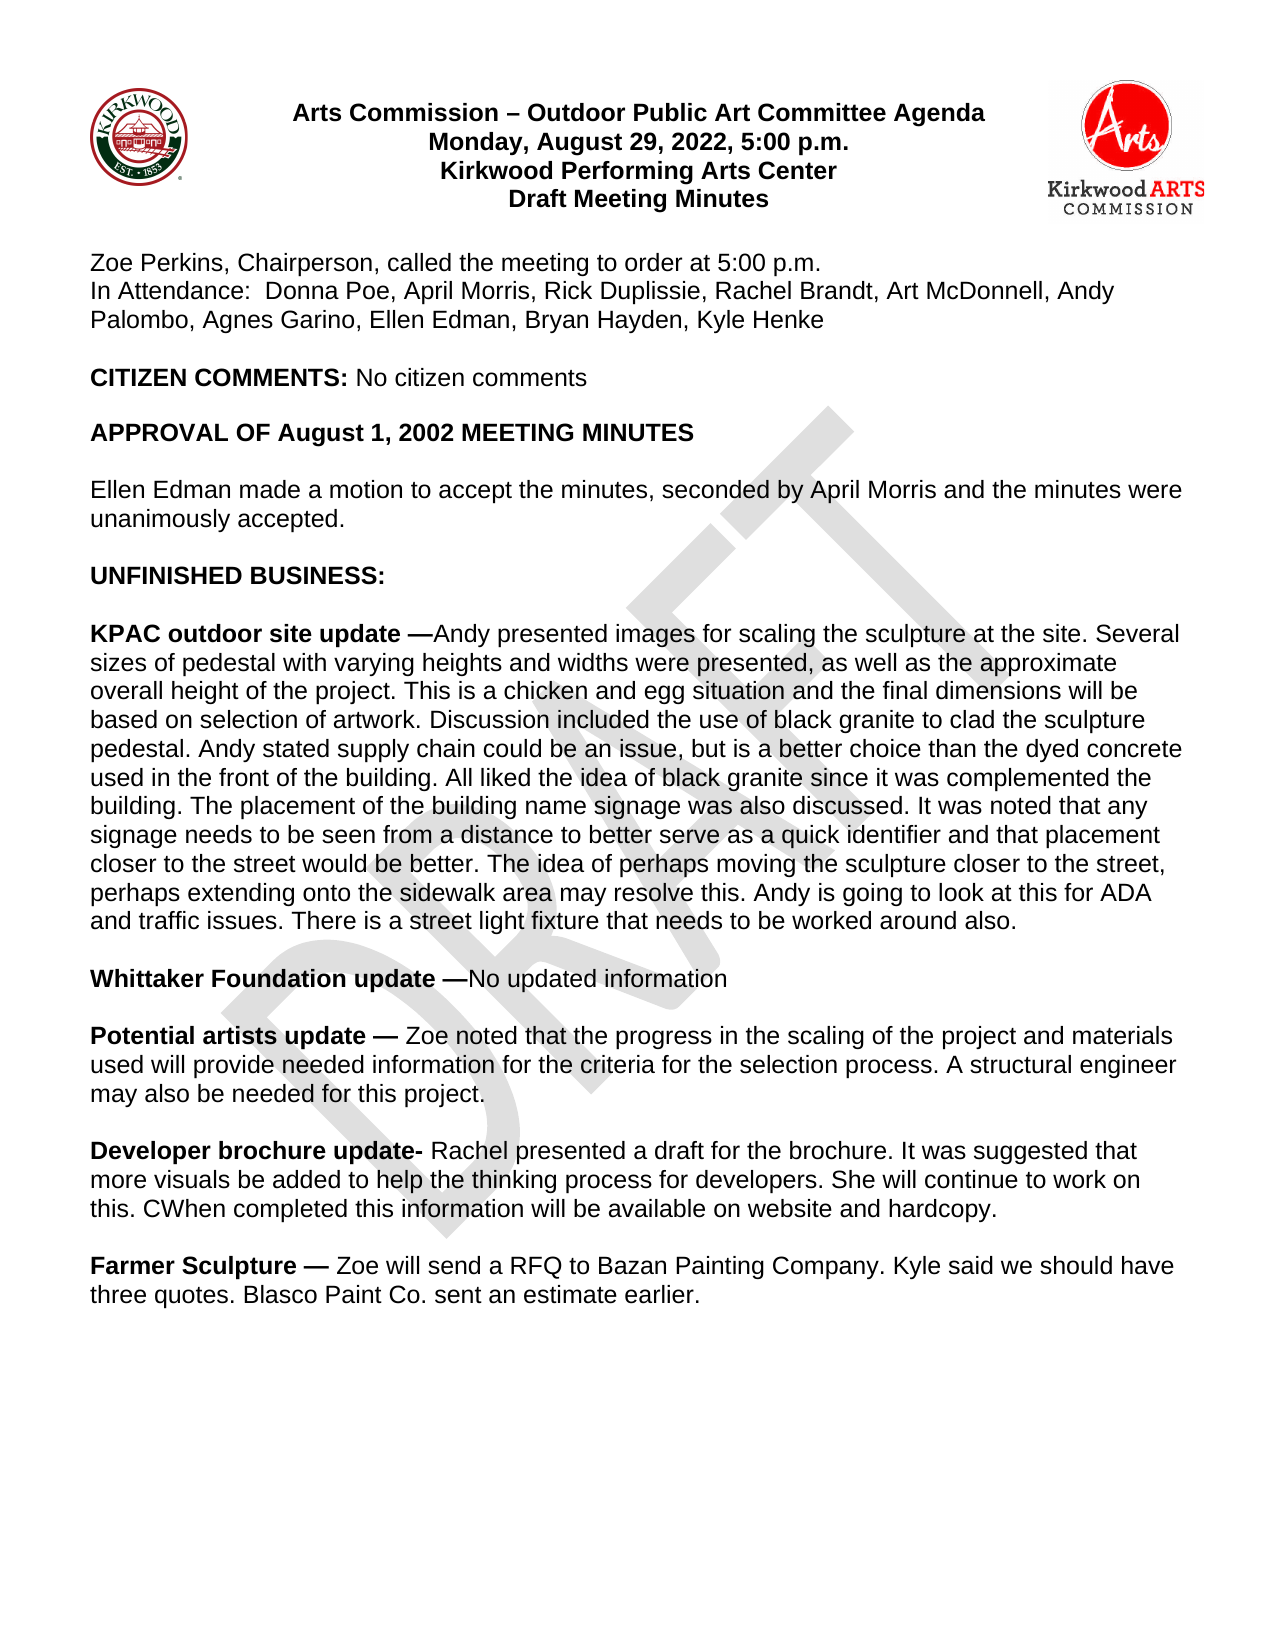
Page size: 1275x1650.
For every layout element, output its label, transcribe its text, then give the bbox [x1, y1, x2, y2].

picture [90, 88, 188, 186]
list APPROVAL OF August 1, 2002 MEETING MINUTES [90, 418, 1185, 446]
list Farmer Sculpture — Zoe will send a RFQ to Bazan Painting Company. Kyle said we should have three quotes. Blasco Paint Co. sent an estimate earlier. [90, 1251, 1185, 1309]
list CITIZEN COMMENTS: No citizen comments [90, 362, 1185, 391]
picture [1048, 80, 1205, 224]
list Zoe Perkins, Chairperson, called the meeting to order at 5:00 p.m. [90, 247, 1185, 276]
list Ellen Edman made a motion to accept the minutes, seconded by April Morris and the minutes were unanimously accepted. [90, 446, 1185, 533]
list Potential artists update — Zoe noted that the progress in the scaling of the project and materials used will provide needed information for the criteria for the selection process. A structural engineer may also be needed for this project. [90, 1021, 1185, 1108]
list Developer brochure update- Rachel presented a draft for the brochure. It was suggested that more visuals be added to help the thinking process for developers. She will continue to work on this. CWhen completed this information will be available on website and hardcopy. [90, 1136, 1185, 1223]
list KPAC outdoor site update —Andy presented images for scaling the sculpture at the site. Several sizes of pedestal with varying heights and widths were presented, as well as the approximate overall height of the project. This is a chicken and egg situation and the final dimensions will be based on selection of artwork. Discussion included the use of black granite to clad the sculpture pedestal. Andy stated supply chain could be an issue, but is a better choice than the dyed concrete used in the front of the building. All liked the idea of black granite since it was complemented the building. The placement of the building name signage was also discussed. It was noted that any signage needs to be seen from a distance to better serve as a quick identifier and that placement closer to the street would be better. The idea of perhaps moving the sculpture closer to the street, perhaps extending onto the sidewalk area may resolve this. Andy is going to look at this for ADA and traffic issues. There is a street light fixture that needs to be worked around also. [90, 619, 1185, 935]
list UNFINISHED BUSINESS: [90, 561, 1185, 590]
list In Attendance: Donna Poe, April Morris, Rick Duplissie, Rachel Brandt, Art McDonnell, Andy Palombo, Agnes Garino, Ellen Edman, Bryan Hayden, Kyle Henke [90, 276, 1185, 334]
list Whittaker Foundation update —No updated information [90, 964, 1185, 993]
